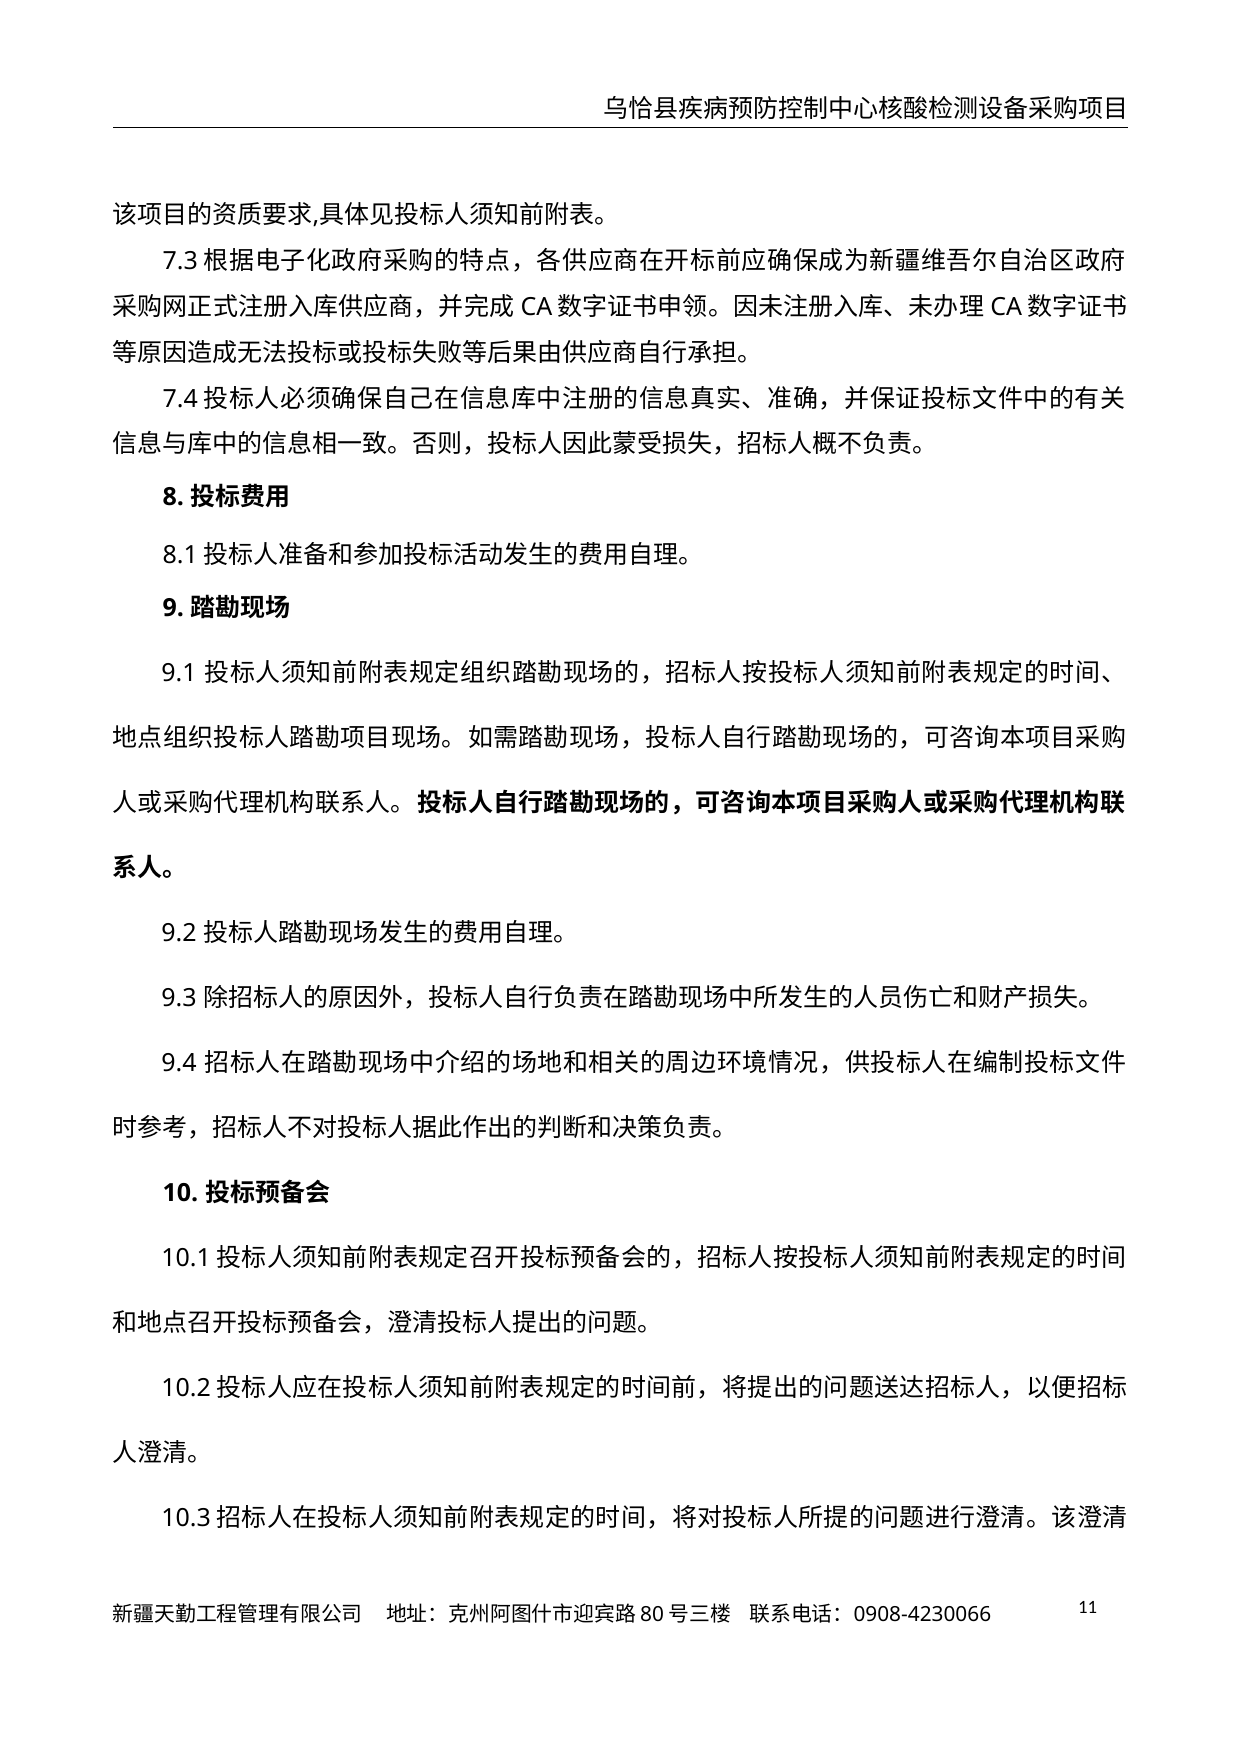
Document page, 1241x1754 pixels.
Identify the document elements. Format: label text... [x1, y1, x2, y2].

text 10.2投标人应在投标人须知前附表规定的时间前，将提出的问题送达招标人，以便招标人澄清。 [112, 1353, 1128, 1483]
text 10.1投标人须知前附表规定召开投标预备会的，招标人按投标人须知前附表规定的时间和地点召开投标预备会，澄清投标人提出的问题。 [112, 1223, 1128, 1353]
text 8.1投标人准备和参加投标活动发生的费用自理。 [112, 527, 1128, 573]
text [112, 187, 1128, 233]
text 9.4 招标人在踏勘现场中介绍的场地和相关的周边环境情况，供投标人在编制投标文件时参考，招标人不对投标人据此作出的判断和决策负责。 [112, 1028, 1128, 1158]
text 9.2 投标人踏勘现场发生的费用自理。 [112, 898, 1128, 963]
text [112, 1483, 1128, 1548]
text 9. 踏勘现场 [112, 573, 1128, 638]
text 7.4投标人必须确保自己在信息库中注册的信息真实、准确，并保证投标文件中的有关信息与库中的信息相一致。否则，投标人因此蒙受损失，招标人概不负责。 [112, 370, 1128, 462]
text 9.3 除招标人的原因外，投标人自行负责在踏勘现场中所发生的人员伤亡和财产损失。 [112, 963, 1128, 1028]
text 9.1 投标人须知前附表规定组织踏勘现场的，招标人按投标人须知前附表规定的时间、地点组织投标人踏勘项目现场。如需踏勘现场，投标人自行踏勘现场的，可咨询本项目采购人或采购代理机构联系人。投标人自行踏勘现场的，可咨询本项目采购人或采购代理机构联系人。 [112, 638, 1128, 898]
text 10. 投标预备会 [112, 1158, 1128, 1223]
text 7.3根据电子化政府采购的特点，各供应商在开标前应确保成为新疆维吾尔自治区政府采购网正式注册入库供应商，并完成CA数字证书申领。因未注册入库、未办理CA数字证书等原因造成无法投标或投标失败等后果由供应商自行承担。 [112, 233, 1128, 370]
text 8. 投标费用 [112, 462, 1128, 527]
